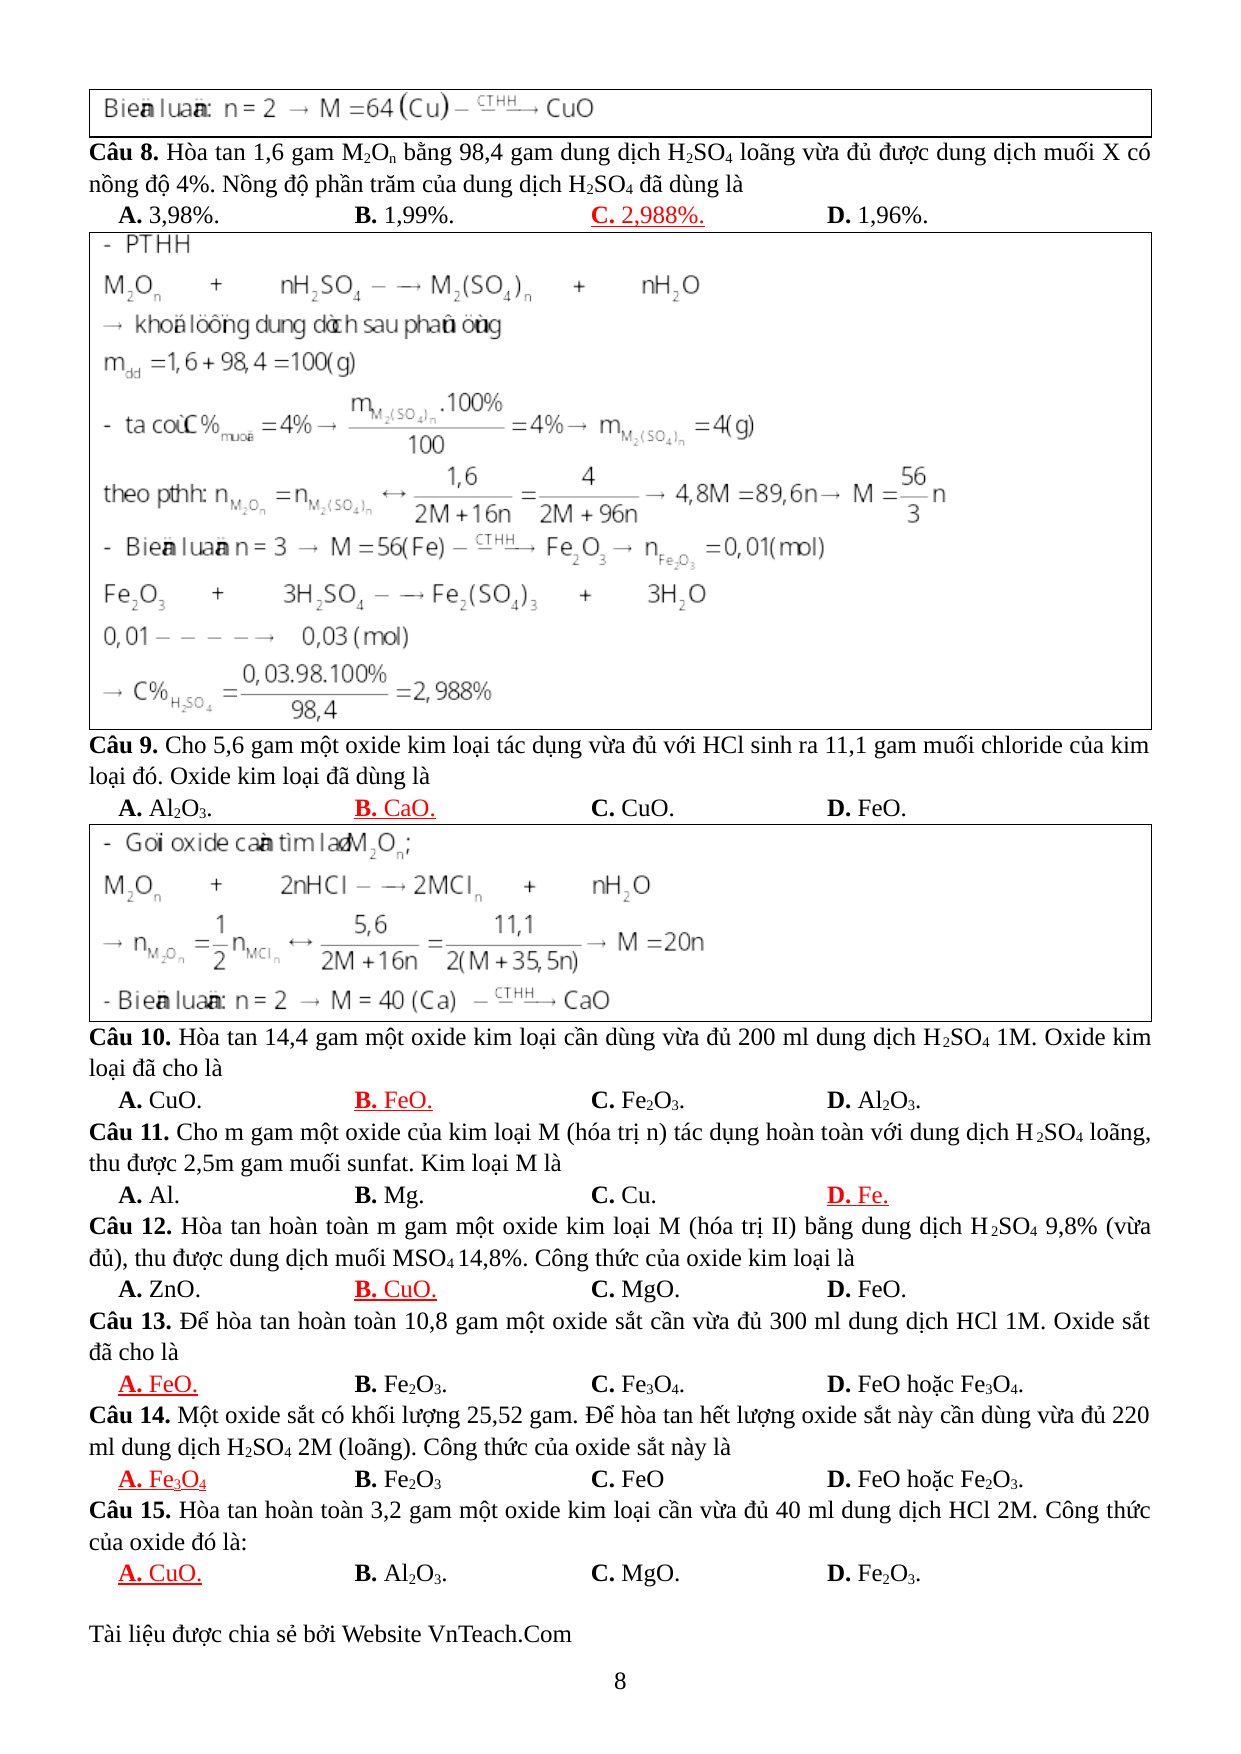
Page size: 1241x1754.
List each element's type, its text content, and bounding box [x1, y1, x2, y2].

text Câu 13. Để hòa tan hoàn toàn 10,8 gam một oxide sắt cần vừa đủ 300 ml dung dịch HCl 1M. Oxide sắt đã cho là [88, 1306, 1151, 1366]
text Câu 14. Một oxide sắt có khối lượng 25,52 gam. Để hòa tan hết lượng oxide sắt này cần dùng vừa đủ 220 ml dung dịch H2SO4 2M (loãng). Công thức của oxide sắt này là [88, 1401, 1151, 1461]
table_header [90, 233, 1151, 729]
text Câu 15. Hòa tan hoàn toàn 3,2 gam một oxide kim loại cần vừa đủ 40 ml dung dịch HCl 2M. Công thức của oxide đó là: [88, 1495, 1151, 1556]
text A. 3,98%. B. 1,99%. C. 2,988%. D. 1,96%. [88, 201, 1151, 229]
text Câu 12. Hòa tan hoàn toàn m gam một oxide kim loại M (hóa trị II) bằng dung dịch H2SO4 9,8% (vừa đủ), thu được dung dịch muối MSO4 14,8%. Công thức của oxide kim loại là [88, 1211, 1151, 1272]
text A. Fe3O4 B. Fe2O3 C. FeO D. FeO hoặc Fe2O3. [88, 1464, 1151, 1492]
table_header [90, 825, 1151, 1021]
text A. Al2O3. B. CaO. C. CuO. D. FeO. [88, 793, 1151, 822]
text A. FeO. B. Fe2O3. C. Fe3O4. D. FeO hoặc Fe3O4. [88, 1369, 1151, 1398]
text A. CuO. B. FeO. C. Fe2O3. D. Al2O3. [88, 1085, 1151, 1114]
table_header [90, 90, 1151, 136]
text A. ZnO. B. CuO. C. MgO. D. FeO. [88, 1274, 1151, 1303]
text Câu 10. Hòa tan 14,4 gam một oxide kim loại cần dùng vừa đủ 200 ml dung dịch H2SO4 1M. Oxide kim loại đã cho là [88, 1022, 1151, 1082]
text Tài liệu được chia sẻ bởi Website VnTeach.Com [88, 1619, 1152, 1647]
text Câu 9. Cho 5,6 gam một oxide kim loại tác dụng vừa đủ với HCl sinh ra 11,1 gam muối chloride của kim loại đó. Oxide kim loại đã dùng là [88, 730, 1151, 790]
text A. CuO. B. Al2O3. C. MgO. D. Fe2O3. [88, 1558, 1151, 1587]
text Câu 11. Cho m gam một oxide của kim loại M (hóa trị n) tác dụng hoàn toàn với dung dịch H2SO4 loãng, thu được 2,5m gam muối sunfat. Kim loại M là [88, 1117, 1151, 1177]
text Câu 8. Hòa tan 1,6 gam M2On bằng 98,4 gam dung dịch H2SO4 loãng vừa đủ được dung dịch muối X có nồng độ 4%. Nồng độ phần trăm của dung dịch H2SO4 đã dùng là [88, 137, 1151, 198]
text A. Al. B. Mg. C. Cu. D. Fe. [88, 1180, 1151, 1208]
